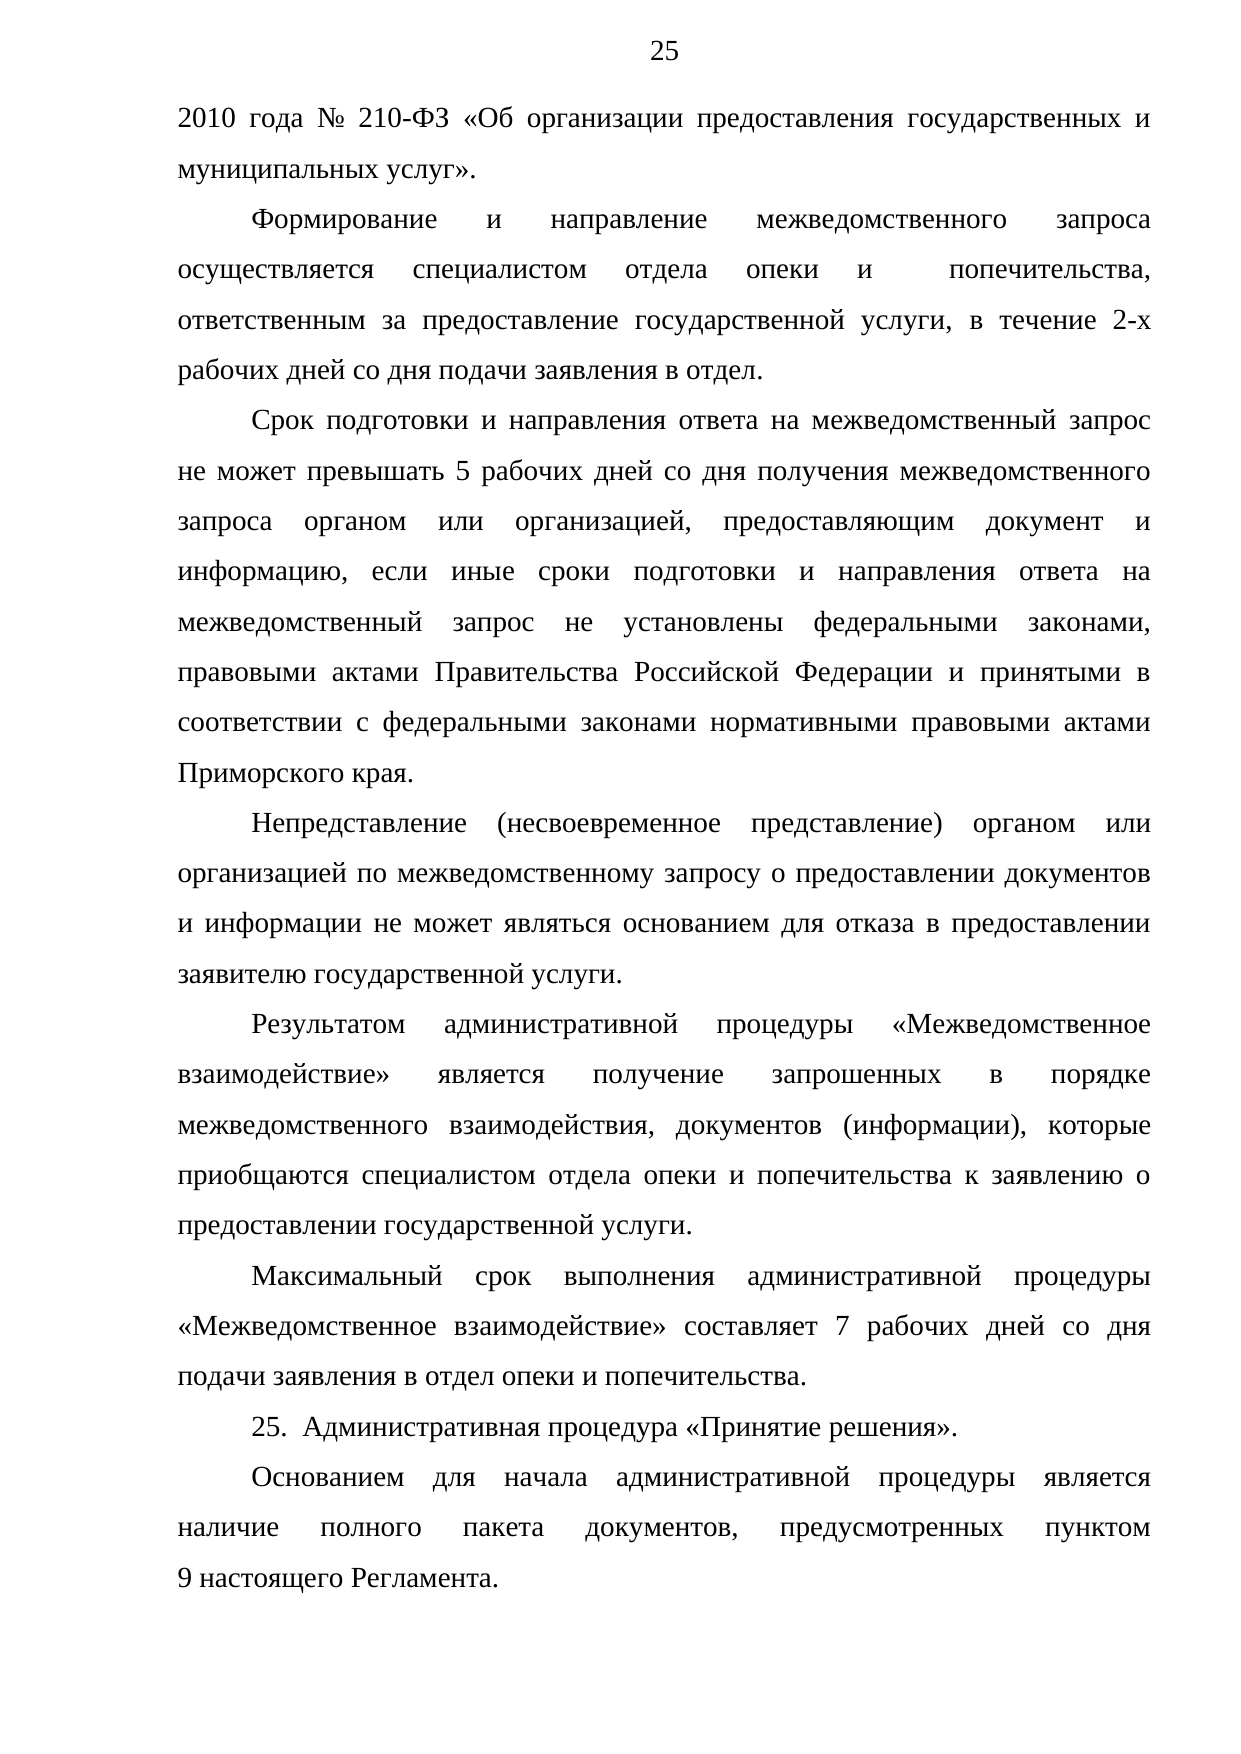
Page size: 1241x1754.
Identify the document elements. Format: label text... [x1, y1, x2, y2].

text Формирование и направление межведомственного запроса осуществляется специалистом отдела опеки и попечительства, ответственным за предоставление государственной услуги, в течение 2-х рабочих дней со дня подачи заявления в отдел. [177, 201, 1152, 386]
text Результатом административной процедуры «Межведомственное взаимодействие» является получение запрошенных в порядке межведомственного взаимодействия, документов (информации), которые приобщаются специалистом отдела опеки и попечительства к заявлению о предоставлении государственной услуги. [177, 1006, 1152, 1241]
text Непредставление (несвоевременное представление) органом или организацией по межведомственному запросу о предоставлении документов и информации не может являться основанием для отказа в предоставлении заявителю государственной услуги. [177, 805, 1152, 989]
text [177, 101, 1152, 184]
text 25. Административная процедура «Принятие решения». [177, 1409, 1152, 1442]
text Основанием для начала административной процедуры является наличие полного пакета документов, предусмотренных пунктом 9 настоящего Регламента. [177, 1459, 1152, 1593]
text Максимальный срок выполнения административной процедуры «Межведомственное взаимодействие» составляет 7 рабочих дней со дня подачи заявления в отдел опеки и попечительства. [177, 1258, 1152, 1392]
text Срок подготовки и направления ответа на межведомственный запрос не может превышать 5 рабочих дней со дня получения межведомственного запроса органом или организацией, предоставляющим документ и информацию, если иные сроки подготовки и направления ответа на межведомственный запрос не установлены федеральными законами, правовыми актами Правительства Российской Федерации и принятыми в соответствии с федеральными законами нормативными правовыми актами Приморского края. [177, 402, 1152, 788]
